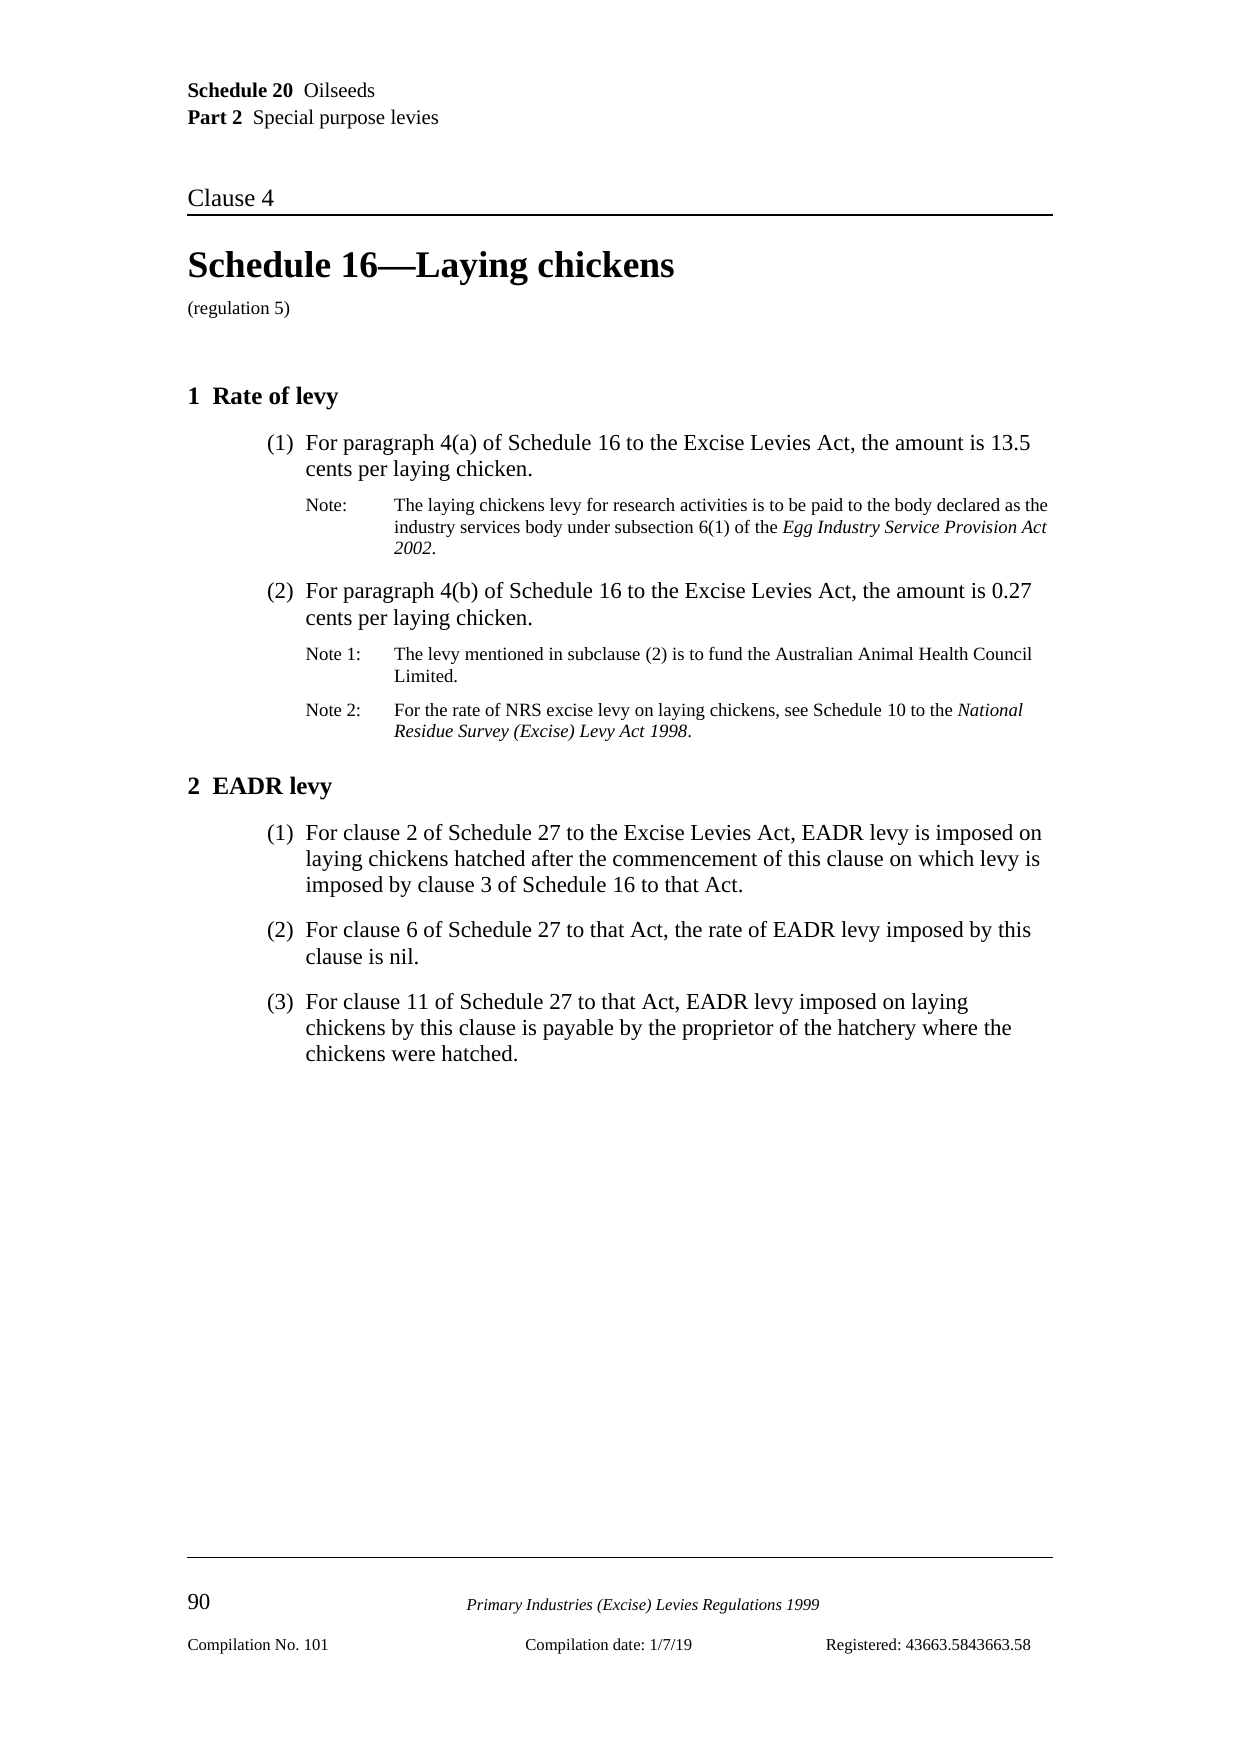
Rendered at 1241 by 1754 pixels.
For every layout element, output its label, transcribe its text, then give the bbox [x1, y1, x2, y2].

text Schedule 16—Laying chickens [187, 242, 1053, 285]
text Note: The laying chickens levy for research activities is to be paid to the body declared as the industry services body under subsection 6(1) of the Egg Industry Service Provision Act 2002. [305, 494, 1053, 559]
text 1 Rate of levy [187, 381, 1053, 410]
text (2) For clause 6 of Schedule 27 to that Act, the rate of EADR levy imposed by this clause is nil. [187, 916, 1053, 969]
text (1) For paragraph 4(a) of Schedule 16 to the Excise Levies Act, the amount is 13.5 cents per laying chicken. [187, 429, 1053, 481]
text Note 1: The levy mentioned in subclause (2) is to fund the Australian Animal Health Council Limited. [305, 643, 1053, 686]
text Note 2: For the rate of NRS excise levy on laying chickens, see Schedule 10 to the National Residue Survey (Excise) Levy Act 1998. [305, 699, 1053, 742]
text (2) For paragraph 4(b) of Schedule 16 to the Excise Levies Act, the amount is 0.27 cents per laying chicken. [187, 577, 1053, 630]
text (3) For clause 11 of Schedule 27 to that Act, EADR levy imposed on laying chickens by this clause is payable by the proprietor of the hatchery where the chickens were hatched. [187, 988, 1053, 1067]
text (regulation 5) [187, 298, 1053, 319]
text 2 EADR levy [187, 771, 1053, 800]
text (1) For clause 2 of Schedule 27 to the Excise Levies Act, EADR levy is imposed on laying chickens hatched after the commencement of this clause on which levy is imposed by clause 3 of Schedule 16 to that Act. [187, 818, 1053, 898]
